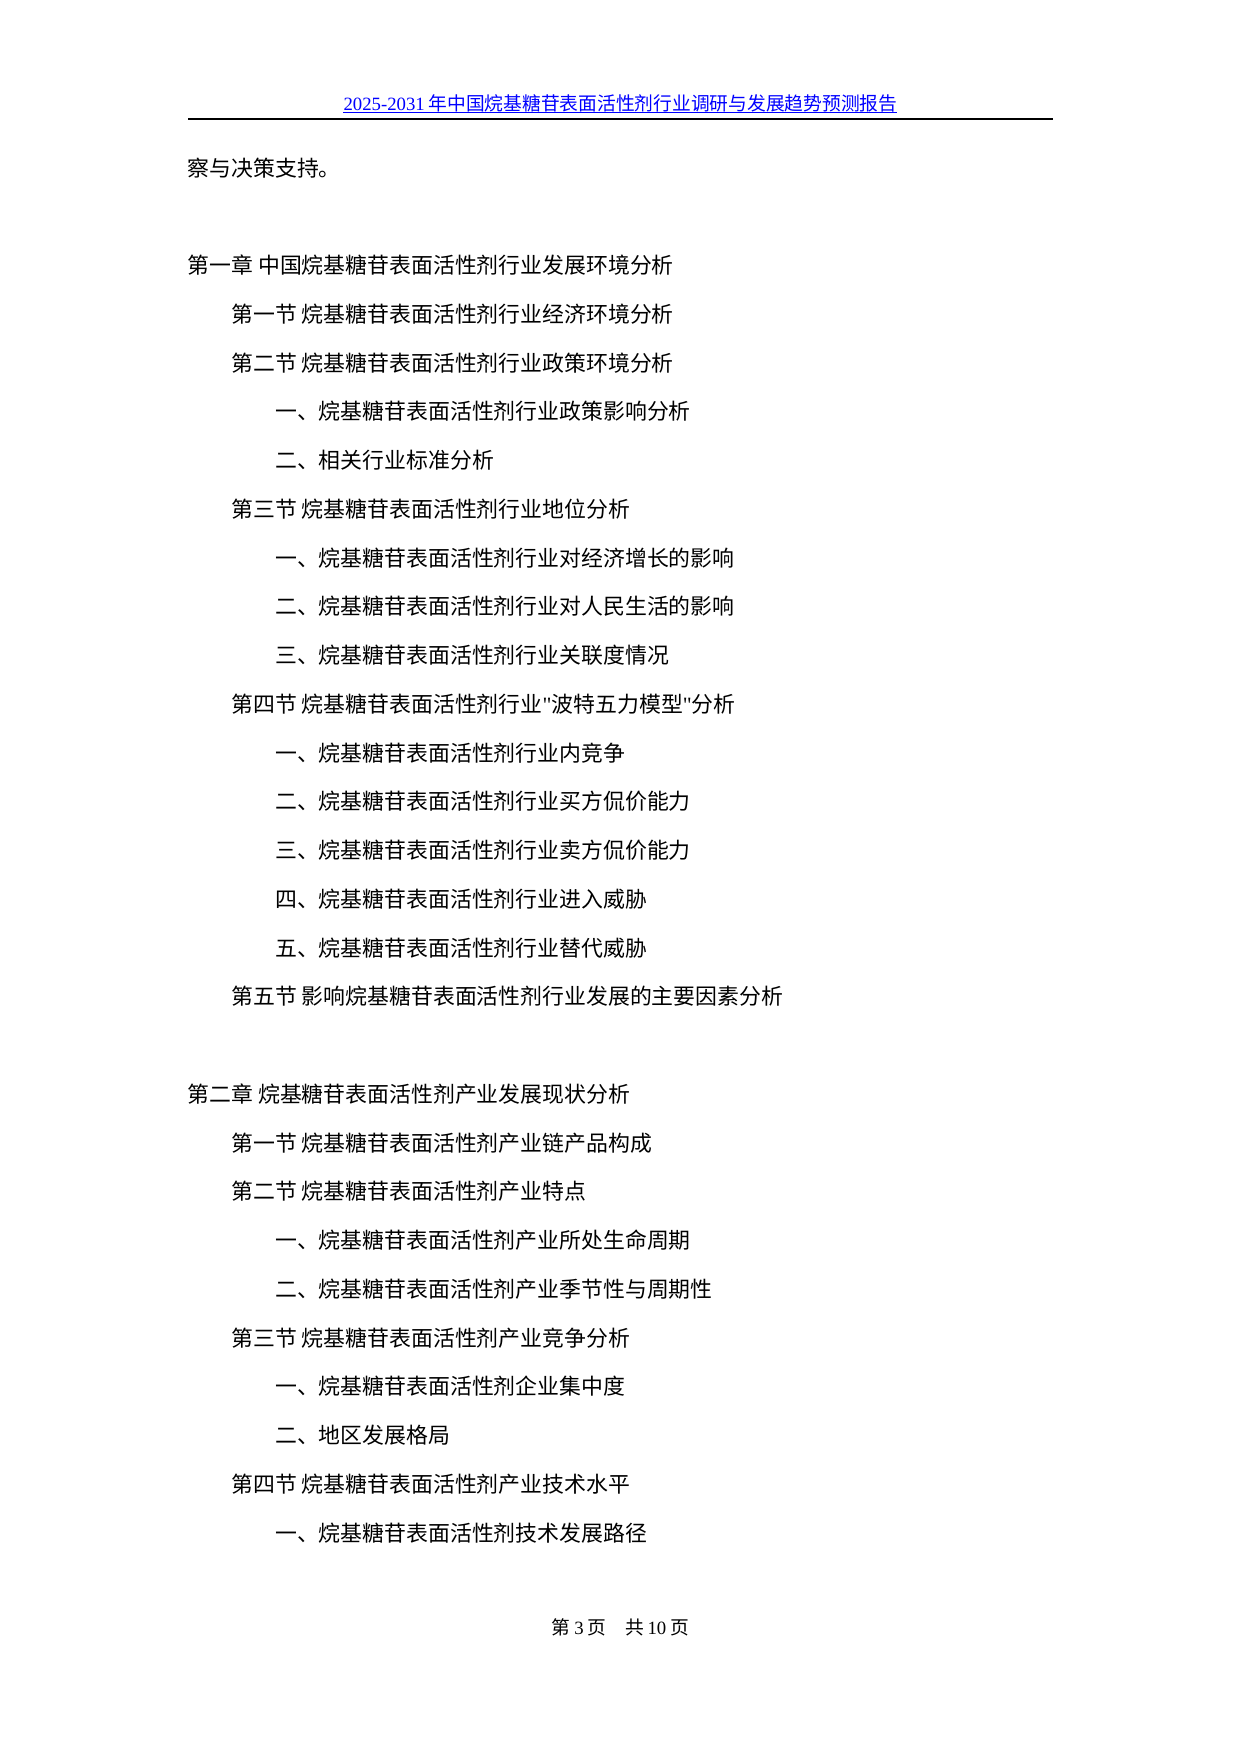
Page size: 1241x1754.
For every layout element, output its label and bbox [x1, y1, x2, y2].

text [187, 150, 1053, 1548]
